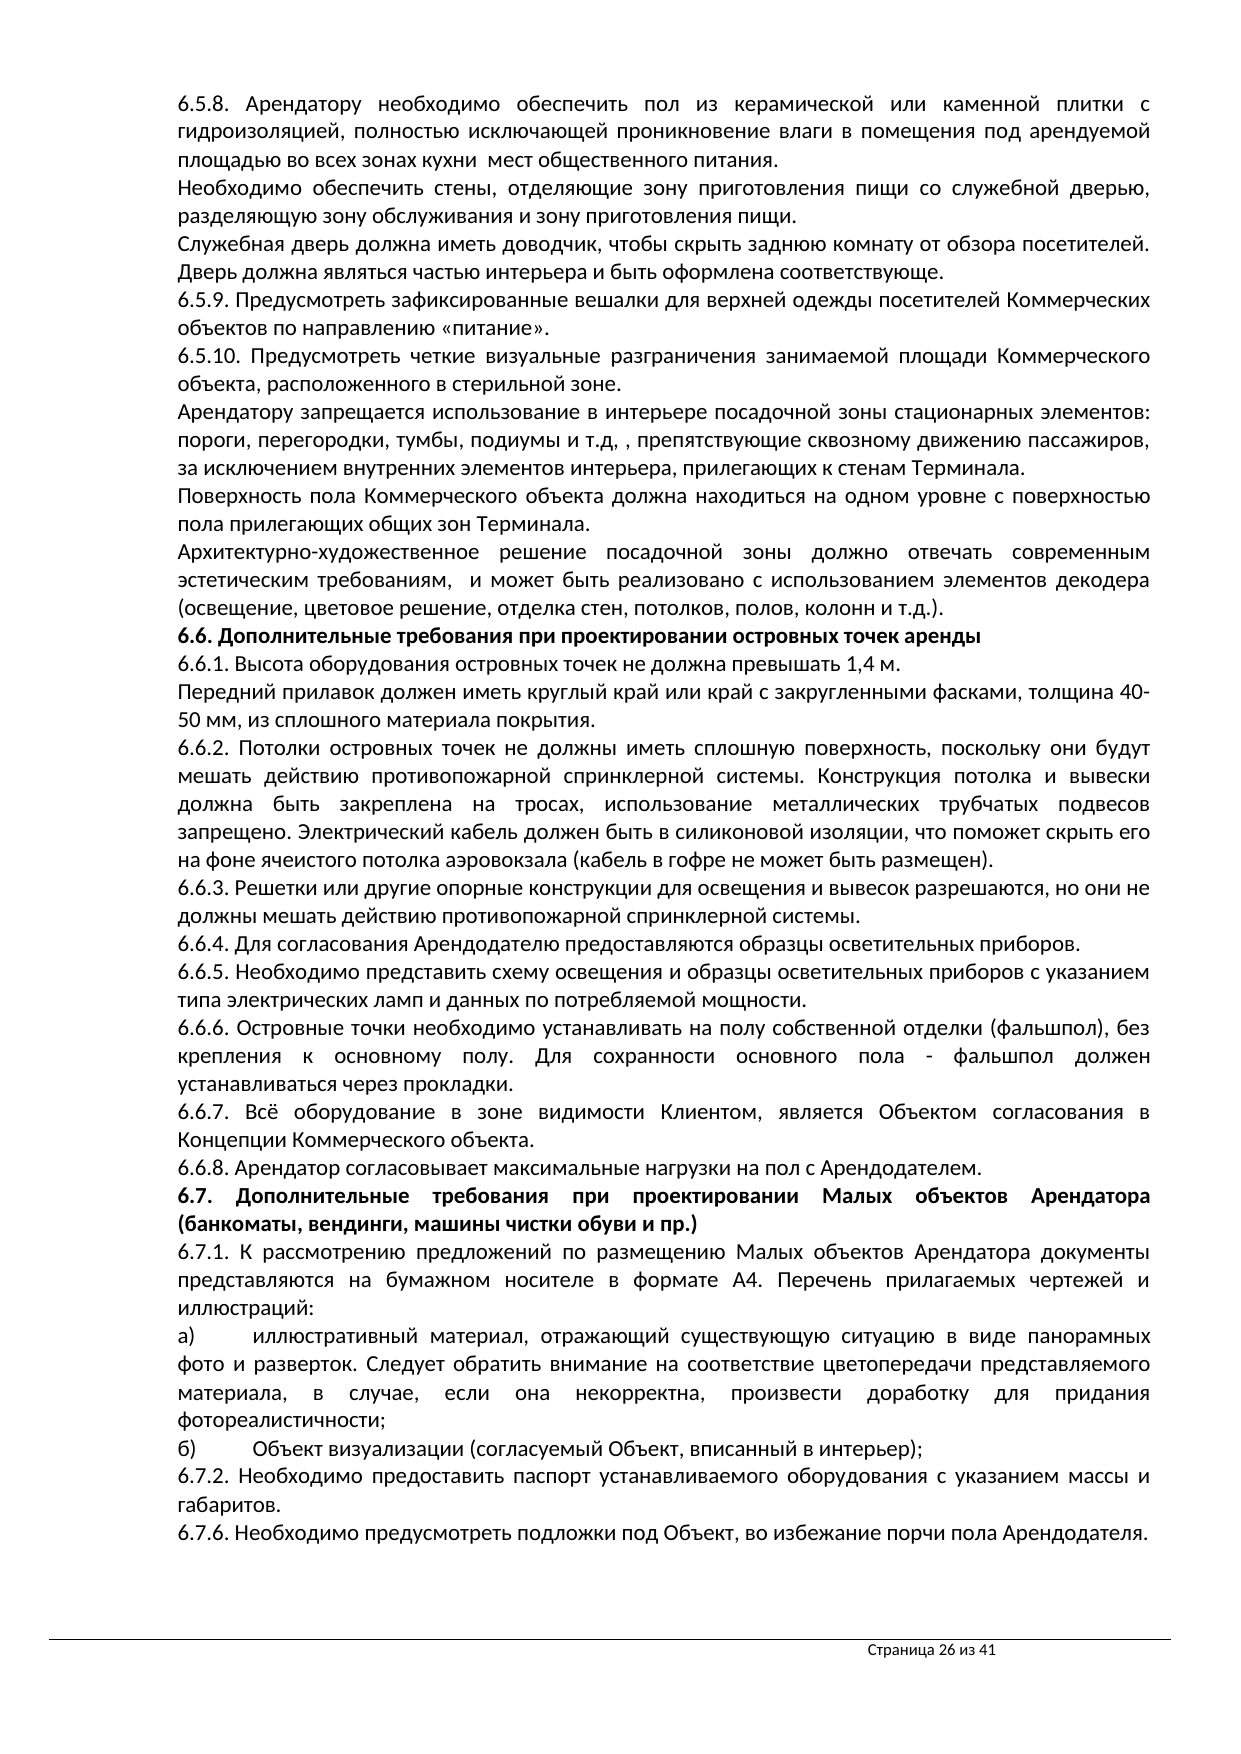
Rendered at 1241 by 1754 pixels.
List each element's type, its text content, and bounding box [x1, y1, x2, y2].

text 6.6.1. Высота оборудования островных точек не должна превышать 1,4 м. [177, 649, 1152, 677]
text 6.6.4. Для согласования Арендодателю предоставляются образцы осветительных приборов. [177, 929, 1152, 957]
text Арендатору запрещается использование в интерьере посадочной зоны стационарных элементов: пороги, перегородки, тумбы, подиумы и т.д, , препятствующие сквозному движению пассажиров, за исключением внутренних элементов интерьера, прилегающих к стенам Терминала. [177, 397, 1152, 481]
text 6.7.6. Необходимо предусмотреть подложки под Объект, во избежание порчи пола Арендодателя. [177, 1518, 1152, 1546]
text Необходимо обеспечить стены, отделяющие зону приготовления пищи со служебной дверью, разделяющую зону обслуживания и зону приготовления пищи. [177, 173, 1152, 229]
list Объект визуализации (согласуемый Объект, вписанный в интерьер); [177, 1434, 1152, 1462]
text Передний прилавок должен иметь круглый край или край с закругленными фасками, толщина 40-50 мм, из сплошного материала покрытия. [177, 677, 1152, 733]
text 6.6.5. Необходимо представить схему освещения и образцы осветительных приборов c указанием типа электрических ламп и данных по потребляемой мощности. [177, 957, 1152, 1013]
text 6.6.6. Островные точки необходимо устанавливать на полу собственной отделки (фальшпол), без крепления к основному полу. Для сохранности основного пола - фальшпол должен устанавливаться через прокладки. [177, 1013, 1152, 1097]
text Служебная дверь должна иметь доводчик, чтобы скрыть заднюю комнату от обзора посетителей. Дверь должна являться частью интерьера и быть оформлена соответствующе. [177, 229, 1152, 285]
text 6.7. Дополнительные требования при проектировании Малых объектов Арендатора (банкоматы, вендинги, машины чистки обуви и пр.) [177, 1181, 1152, 1237]
text 6.6.7. Всё оборудование в зоне видимости Клиентом, является Объектом согласования в Концепции Коммерческого объекта. [177, 1097, 1152, 1153]
text 6.6.2. Потолки островных точек не должны иметь сплошную поверхность, поскольку они будут мешать действию противопожарной спринклерной системы. Конструкция потолка и вывески должна быть закреплена на тросах, использование металлических трубчатых подвесов запрещено. Электрический кабель должен быть в силиконовой изоляции, что поможет скрыть его на фоне ячеистого потолка аэровокзала (кабель в гофре не может быть размещен). [177, 733, 1152, 873]
text 6.7.1. К рассмотрению предложений по размещению Малых объектов Арендатора документы представляются на бумажном носителе в формате А4. Перечень прилагаемых чертежей и иллюстраций: [177, 1237, 1152, 1322]
text 6.7.2. Необходимо предоставить паспорт устанавливаемого оборудования с указанием массы и габаритов. [177, 1462, 1152, 1518]
list иллюстративный материал, отражающий существующую ситуацию в виде панорамных фото и разверток. Следует обратить внимание на соответствие цветопередачи представляемого материала, в случае, если она некорректна, произвести доработку для придания фотореалистичности; [177, 1322, 1152, 1434]
text 6.6.3. Решетки или другие опорные конструкции для освещения и вывесок разрешаются, но они не должны мешать действию противопожарной спринклерной системы. [177, 873, 1152, 929]
text 6.5.8. Арендатору необходимо обеспечить пол из керамической или каменной плитки с гидроизоляцией, полностью исключающей проникновение влаги в помещения под арендуемой площадью во всех зонах кухни мест общественного питания. [177, 89, 1152, 173]
text 6.5.9. Предусмотреть зафиксированные вешалки для верхней одежды посетителей Коммерческих объектов по направлению «питание». [177, 285, 1152, 341]
text 6.6. Дополнительные требования при проектировании островных точек аренды [177, 621, 1152, 649]
text Архитектурно-художественное решение посадочной зоны должно отвечать современным эстетическим требованиям, и может быть реализовано с использованием элементов декодера (освещение, цветовое решение, отделка стен, потолков, полов, колонн и т.д.). [177, 537, 1152, 621]
text Поверхность пола Коммерческого объекта должна находиться на одном уровне с поверхностью пола прилегающих общих зон Терминала. [177, 481, 1152, 537]
text 6.5.10. Предусмотреть четкие визуальные разграничения занимаемой площади Коммерческого объекта, расположенного в стерильной зоне. [177, 341, 1152, 397]
text 6.6.8. Арендатор согласовывает максимальные нагрузки на пол с Арендодателем. [177, 1153, 1152, 1181]
